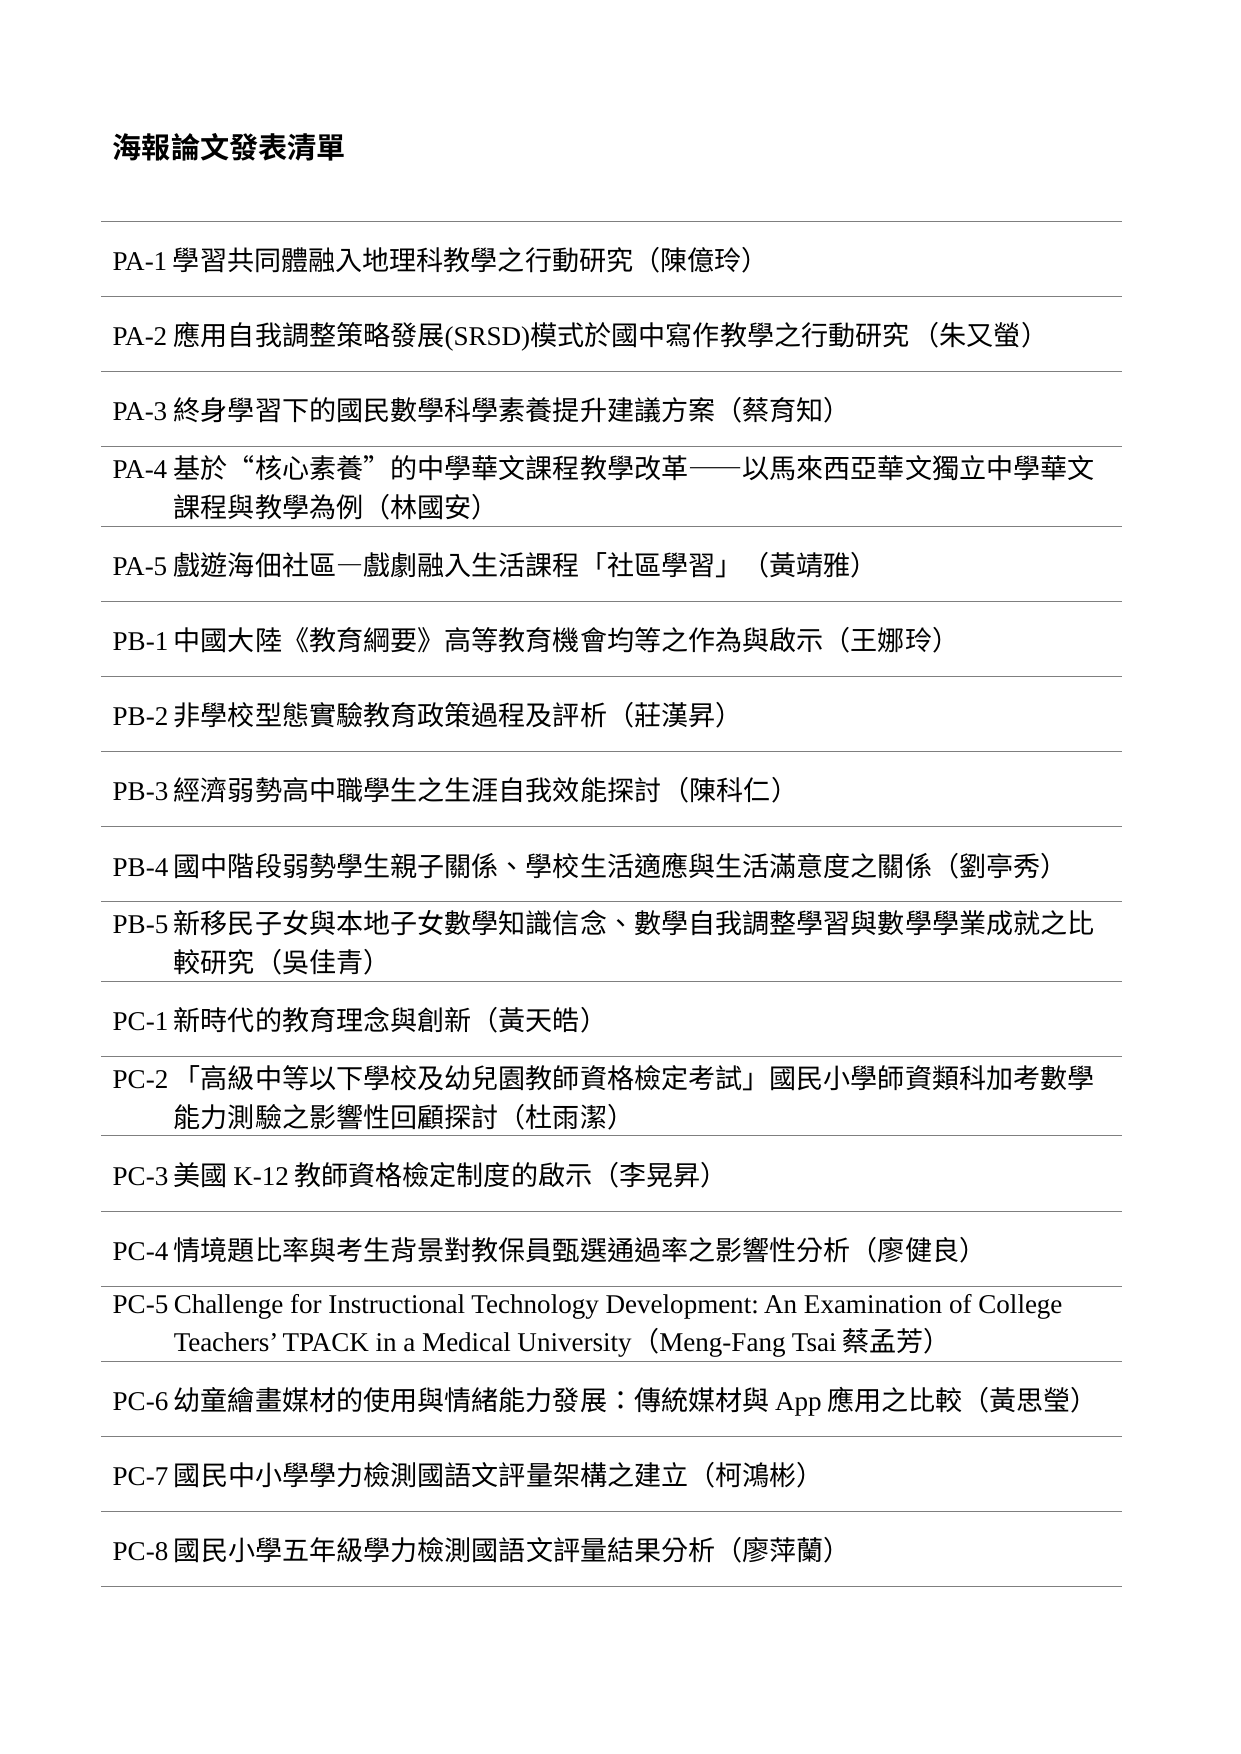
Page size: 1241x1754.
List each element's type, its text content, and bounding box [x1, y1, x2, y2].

table_cell PC-5 Challenge for Instructional Technology Development: An Examination of College Teachers’ TPACK in a Medical University（Meng-Fang Tsai蔡孟芳） [101, 1287, 1122, 1361]
table_cell PC-2 「高級中等以下學校及幼兒園教師資格檢定考試」國民小學師資類科加考數學能力測驗之影響性回顧探討（杜雨潔） [101, 1057, 1122, 1135]
table_header PA-1學習共同體融入地理科教學之行動研究（陳億玲） [101, 222, 1122, 296]
table_cell PA-2 應用自我調整策略發展(SRSD)模式於國中寫作教學之行動研究 （朱又螢） [101, 297, 1122, 371]
table_cell PC-1 新時代的教育理念與創新（黃天皓） [101, 982, 1122, 1056]
table_cell PB-5 新移民子女與本地子女數學知識信念、數學自我調整學習與數學學業成就之比較研究（吳佳青） [101, 902, 1122, 981]
table_cell PB-3 經濟弱勢高中職學生之生涯自我效能探討 （陳科仁） [101, 752, 1122, 826]
table_cell PC-4 情境題比率與考生背景對教保員甄選通過率之影響性分析（廖健良） [101, 1212, 1122, 1286]
text 海報論文發表清單 [112, 108, 1128, 183]
table_cell PC-7國民中小學學力檢測國語文評量架構之建立（柯鴻彬） [101, 1437, 1122, 1511]
table_cell PB-4 國中階段弱勢學生親子關係、學校生活適應與生活滿意度之關係（劉亭秀） [101, 827, 1122, 901]
table_cell PB-2 非學校型態實驗教育政策過程及評析（莊漢昇） [101, 677, 1122, 751]
table_cell PC-6 幼童繪畫媒材的使用與情緒能力發展：傳統媒材與App應用之比較（黃思瑩） [101, 1362, 1122, 1436]
table_cell PA-5 戲遊海佃社區—戲劇融入生活課程「社區學習」（黃靖雅） [101, 527, 1122, 601]
table_cell PC-8國民小學五年級學力檢測國語文評量結果分析（廖萍蘭） [101, 1512, 1122, 1586]
table_cell PB-1 中國大陸《教育綱要》高等教育機會均等之作為與啟示（王娜玲） [101, 602, 1122, 676]
table_cell PA-4 基於“核心素養”的中學華文課程教學改革——以馬來西亞華文獨立中學華文課程與教學為例（林國安） [101, 447, 1122, 526]
table_cell PC-3 美國K-12教師資格檢定制度的啟示（李晃昇） [101, 1136, 1122, 1211]
table_cell PA-3 終身學習下的國民數學科學素養提升建議方案（蔡育知） [101, 372, 1122, 446]
